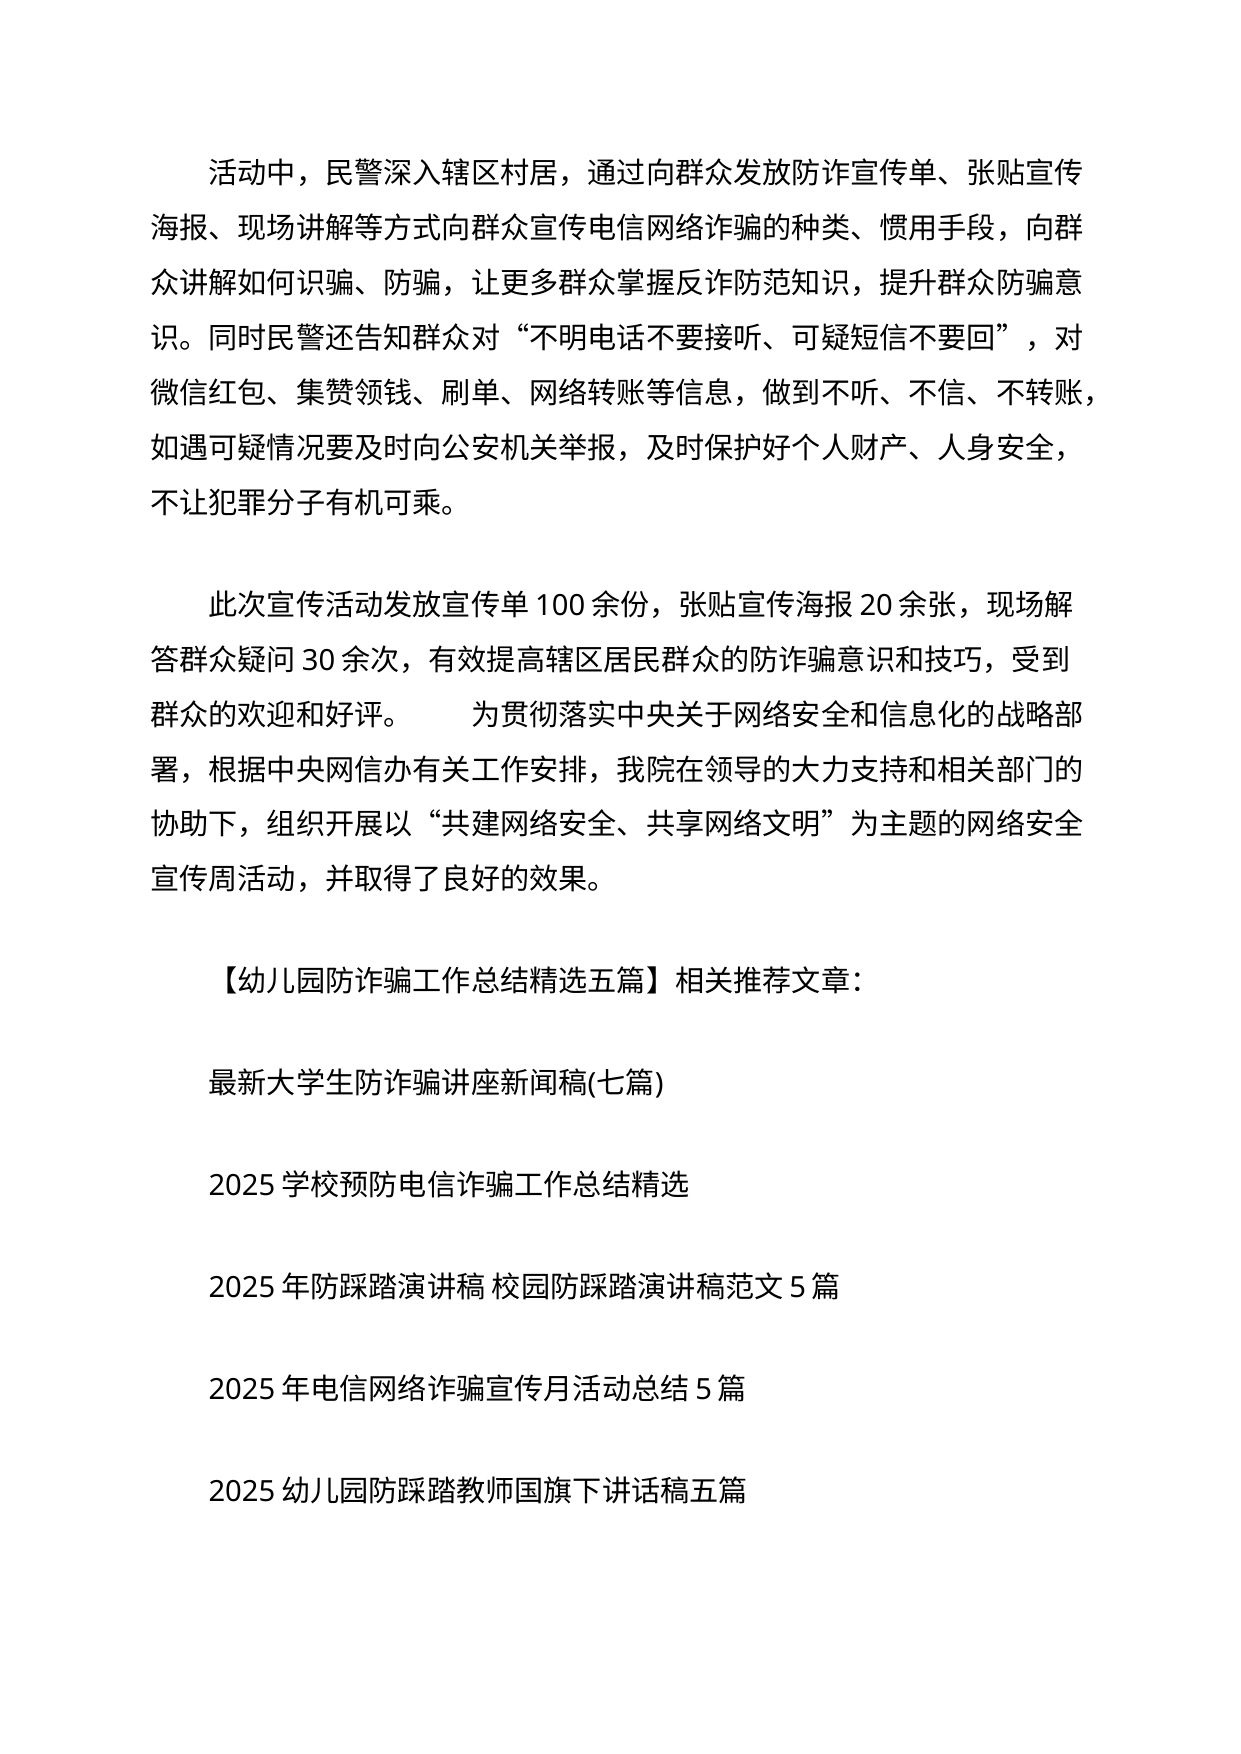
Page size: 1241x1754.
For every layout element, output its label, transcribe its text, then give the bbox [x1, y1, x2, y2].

text 最新大学生防诈骗讲座新闻稿(七篇) [150, 1059, 1090, 1102]
text 此次宣传活动发放宣传单100余份，张贴宣传海报20余张，现场解答群众疑问30余次，有效提高辖区居民群众的防诈骗意识和技巧，受到群众的欢迎和好评。 为贯彻落实中央关于网络安全和信息化的战略部署，根据中央网信办有关工作安排，我院在领导的大力支持和相关部门的协助下，组织开展以“共建网络安全、共享网络文明”为主题的网络安全宣传周活动，并取得了良好的效果。 [150, 581, 1090, 898]
text 【幼儿园防诈骗工作总结精选五篇】相关推荐文章： [150, 958, 1090, 1000]
text 2025年电信网络诈骗宣传月活动总结5篇 [150, 1365, 1090, 1408]
text 活动中，民警深入辖区村居，通过向群众发放防诈宣传单、张贴宣传海报、现场讲解等方式向群众宣传电信网络诈骗的种类、惯用手段，向群众讲解如何识骗、防骗，让更多群众掌握反诈防范知识，提升群众防骗意识。同时民警还告知群众对“不明电话不要接听、可疑短信不要回”，对微信红包、集赞领钱、刷单、网络转账等信息，做到不听、不信、不转账，如遇可疑情况要及时向公安机关举报，及时保护好个人财产、人身安全，不让犯罪分子有机可乘。 [150, 150, 1090, 522]
text 2025幼儿园防踩踏教师国旗下讲话稿五篇 [150, 1467, 1090, 1510]
text 2025学校预防电信诈骗工作总结精选 [150, 1161, 1090, 1204]
text 2025年防踩踏演讲稿 校园防踩踏演讲稿范文5篇 [150, 1263, 1090, 1306]
